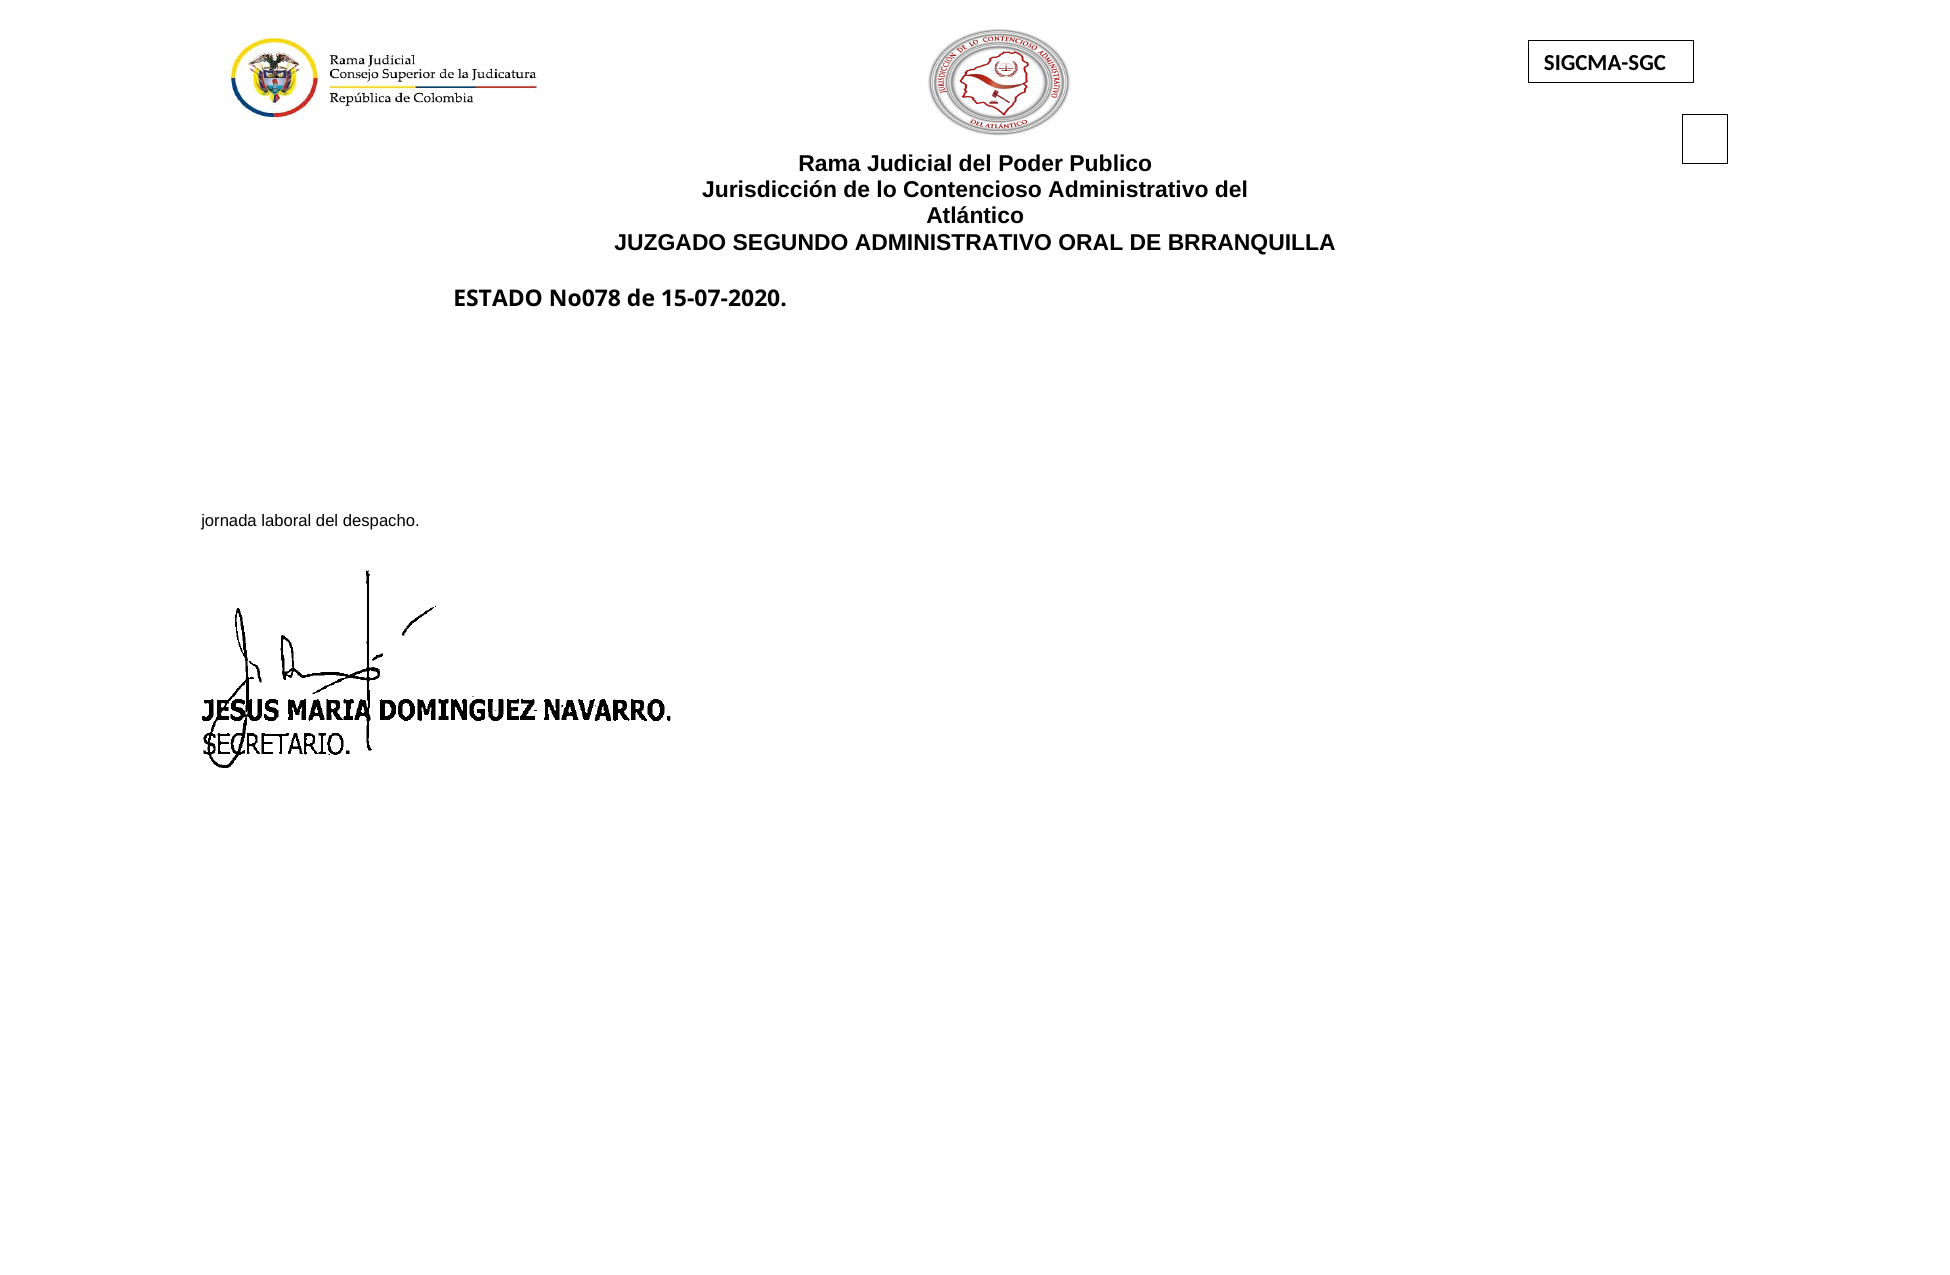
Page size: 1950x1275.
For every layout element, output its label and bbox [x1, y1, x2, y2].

picture [224, 30, 543, 125]
picture [201, 568, 671, 768]
table_header [178, 506, 1773, 1078]
picture [925, 27, 1073, 138]
